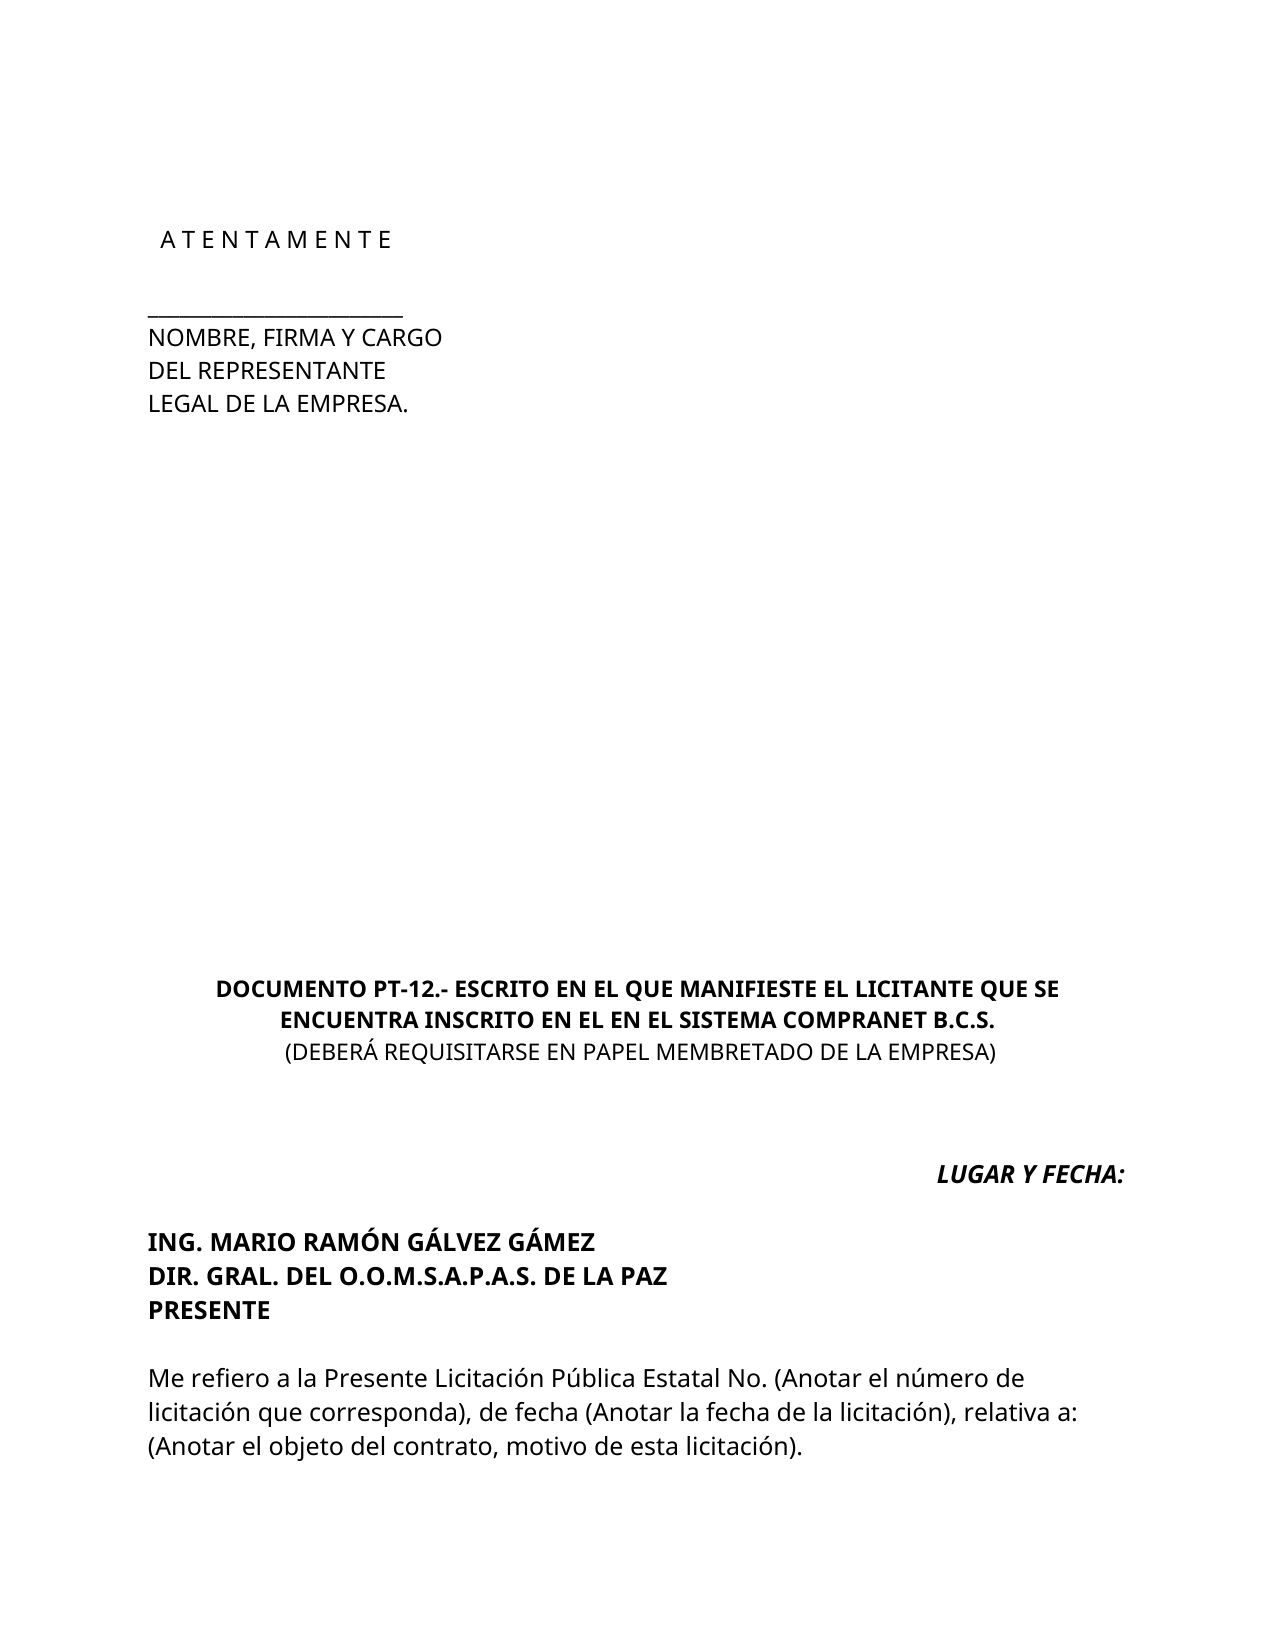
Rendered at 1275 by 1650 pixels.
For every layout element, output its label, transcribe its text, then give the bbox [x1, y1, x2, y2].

text LEGAL DE [148, 386, 1127, 419]
text LUGAR Y FECHA: [148, 1156, 1127, 1191]
text PRESENTE [148, 1293, 1127, 1327]
text DIR. GRAL. DEL O.O.M.S.A.P.A.S. DE LA PAZ [148, 1259, 1127, 1293]
text NOMBRE, FIRMA Y CARGO [148, 321, 1127, 354]
text ING. MARIO RAMÓN GÁLVEZ GÁMEZ [148, 1224, 1127, 1259]
text DEL REPRESENTANTE [148, 354, 1127, 386]
text (DEBERÁ REQUISITARSE EN PAPEL MEMBRETADO DE LA EMPRESA) [148, 1036, 1127, 1067]
text ________________________ [148, 288, 1127, 321]
text A T E N T A M E N T E [148, 223, 1127, 256]
text Me refiero a la Presente Licitación Pública Estatal No. (Anotar el número de licitación que corresponda), de fecha (Anotar la fecha de la licitación), relativa a: (Anotar el objeto del contrato, motivo de esta licitación). [148, 1361, 1127, 1463]
text DOCUMENTO PT-12.- ESCRITO EN EL QUE MANIFIESTE EL LICITANTE QUE SE ENCUENTRA INSCRITO EN EL EN EL SISTEMA COMPRANET B.C.S. [148, 973, 1127, 1036]
